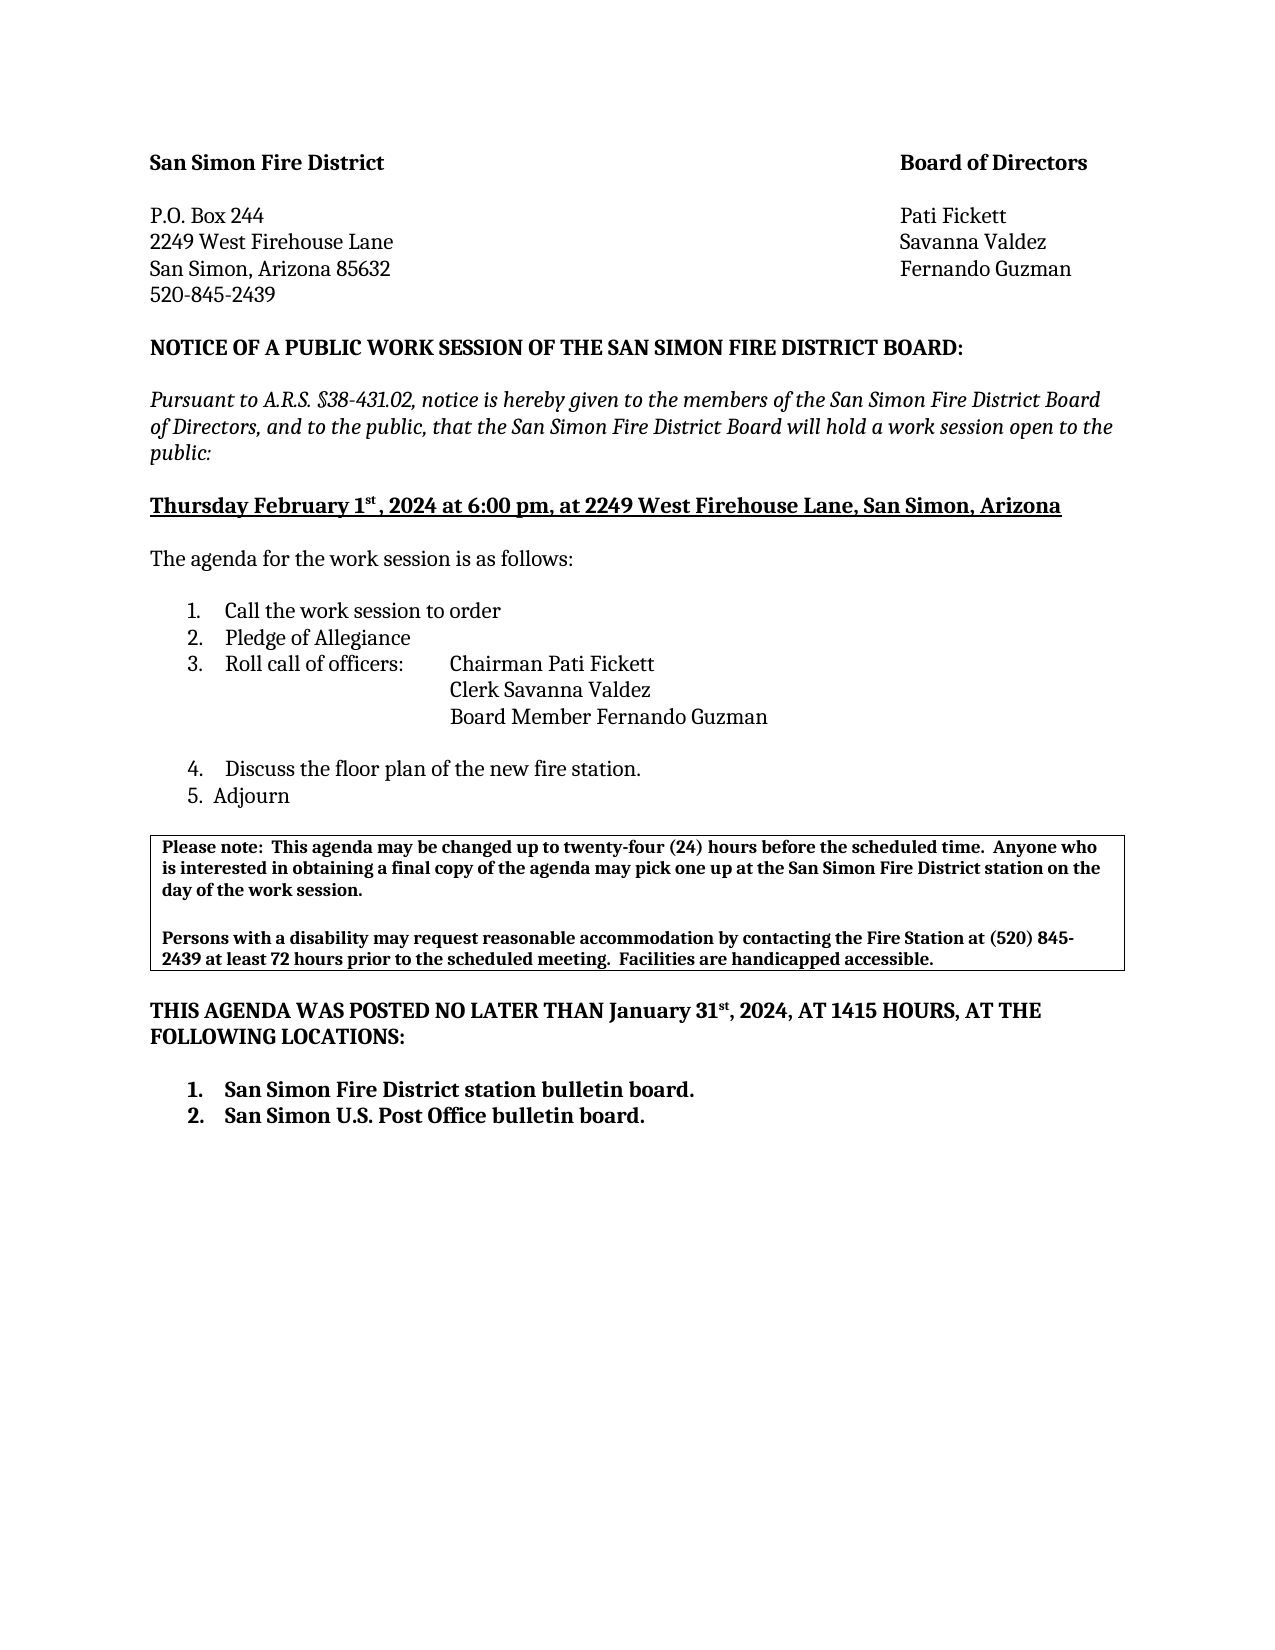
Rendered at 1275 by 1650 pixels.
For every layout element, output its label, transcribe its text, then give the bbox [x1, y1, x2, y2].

text Board Member Fernando Guzman [375, 703, 1125, 730]
text 2249 West Firehouse Lane Savanna Valdez [150, 229, 1125, 255]
list Discuss the floor plan of the new fire station. [187, 756, 1125, 782]
text Pursuant to A.R.S. §38-431.02, notice is hereby given to the members of the San Simon Fire District Board of Directors, and to the public, that the San Simon Fire District Board will hold a work session open to the public: [150, 387, 1125, 466]
list San Simon U.S. Post Office bulletin board. [187, 1103, 1125, 1129]
text P.O. Box 244 Pati Fickett [150, 203, 1125, 229]
text NOTICE OF A PUBLIC WORK SESSION OF THE SAN SIMON FIRE DISTRICT BOARD: [150, 334, 1125, 361]
text San Simon, Arizona 85632 Fernando Guzman [150, 255, 1125, 282]
list Roll call of officers: Chairman Pati Fickett [187, 651, 1125, 677]
list San Simon Fire District station bulletin board. [187, 1077, 1125, 1103]
text The agenda for the work session is as follows: [150, 545, 1125, 572]
text Clerk Savanna Valdez [375, 677, 1125, 703]
list Call the work session to order [187, 598, 1125, 624]
text Thursday February 1st , 2024 at 6:00 pm, at 2249 West Firehouse Lane, San Simon, Arizona [150, 493, 1125, 519]
text THIS AGENDA WAS POSTED NO LATER THAN January 31st, 2024, AT 1415 HOURS, AT THE FOLLOWING LOCATIONS: [150, 998, 1125, 1051]
table_header Please note: This agenda may be changed up to twenty-four (24) hours before the scheduled time. Anyone who is interested in obtaining a final copy of the agenda may pick one up at the San Simon Fire District station on the day of the work session. Persons with a disability may request reasonable accommodation by contacting the Fire Station at (520) 845-2439 at least 72 hours prior to the scheduled meeting. Facilities are handicapped accessible. [151, 836, 1124, 970]
text San Simon Fire District Board of Directors [150, 150, 1125, 176]
text 5. Adjourn [150, 782, 1125, 809]
text 520-845-2439 [150, 282, 1125, 308]
list Pledge of Allegiance [187, 624, 1125, 651]
